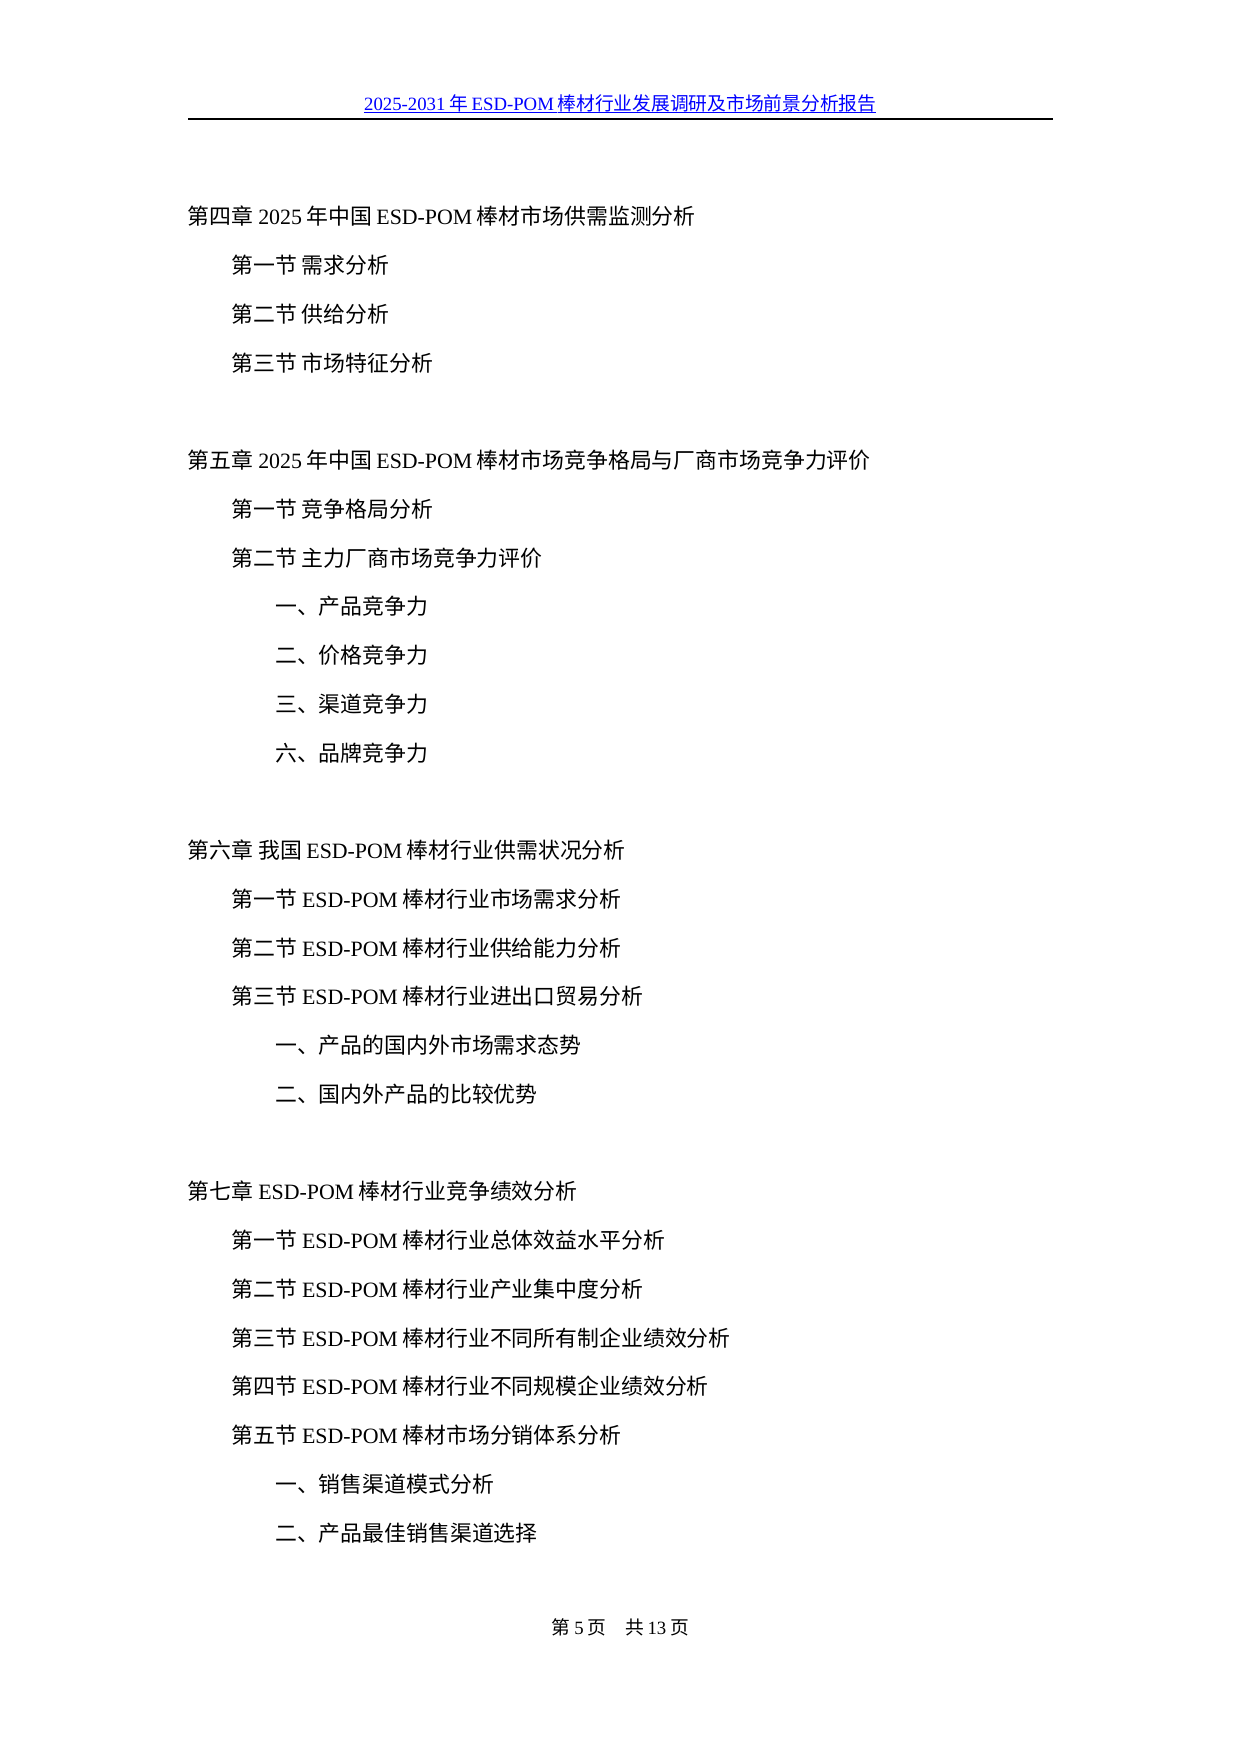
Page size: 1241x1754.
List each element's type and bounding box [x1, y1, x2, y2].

text [187, 150, 1053, 1548]
